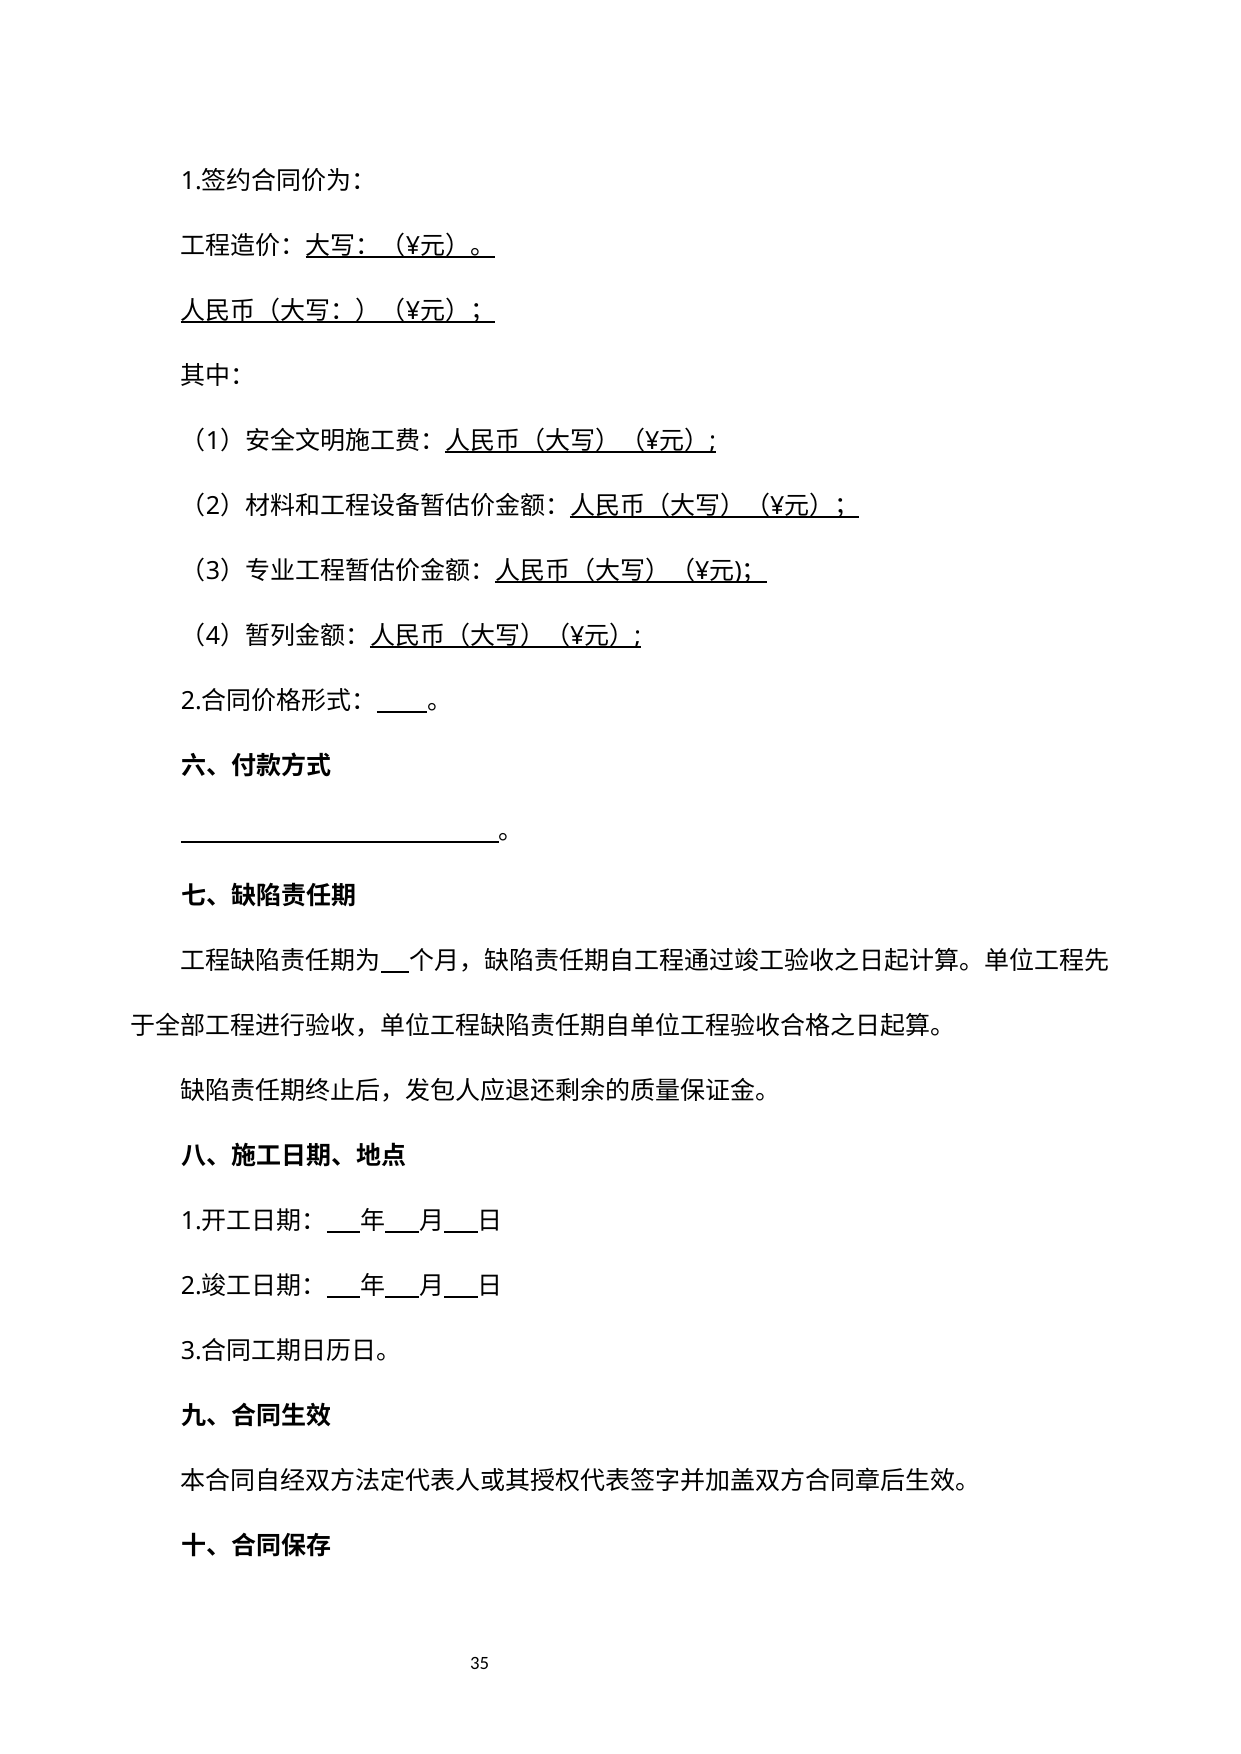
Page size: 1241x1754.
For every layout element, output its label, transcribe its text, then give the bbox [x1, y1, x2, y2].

text 八、施工日期、地点 [131, 1121, 1110, 1186]
text 七、缺陷责任期 [131, 861, 1110, 926]
text 十、合同保存 [131, 1511, 1110, 1576]
text 1.开工日期： 年 月 日 [131, 1186, 1110, 1251]
text 2.竣工日期： 年 月 日 [131, 1251, 1110, 1316]
text 工程缺陷责任期为 个月，缺陷责任期自工程通过竣工验收之日起计算。单位工程先于全部工程进行验收，单位工程缺陷责任期自单位工程验收合格之日起算。 [131, 926, 1110, 1056]
text （4）暂列金额：人民币（大写）（¥元）; [131, 601, 1110, 666]
text 3.合同工期日历日。 [131, 1316, 1110, 1381]
text 工程造价：大写：（¥元）。 [131, 211, 1110, 276]
text 六、付款方式 [131, 731, 1110, 796]
text 缺陷责任期终止后，发包人应退还剩余的质量保证金。 [131, 1056, 1110, 1121]
text （2）材料和工程设备暂估价金额：人民币（大写）（¥元）； [131, 471, 1110, 536]
text 。 [131, 796, 1110, 861]
text 本合同自经双方法定代表人或其授权代表签字并加盖双方合同章后生效。 [131, 1446, 1110, 1511]
text 人民币（大写：）（¥元）； [131, 276, 1110, 341]
text （1）安全文明施工费：人民币（大写）（¥元）; [131, 406, 1110, 471]
text （3）专业工程暂估价金额：人民币（大写）（¥元)； [131, 536, 1110, 601]
text 九、合同生效 [131, 1381, 1110, 1446]
text 其中： [131, 341, 1110, 406]
text 2.合同价格形式： 。 [131, 666, 1110, 731]
text 1.签约合同价为： [131, 146, 1110, 211]
